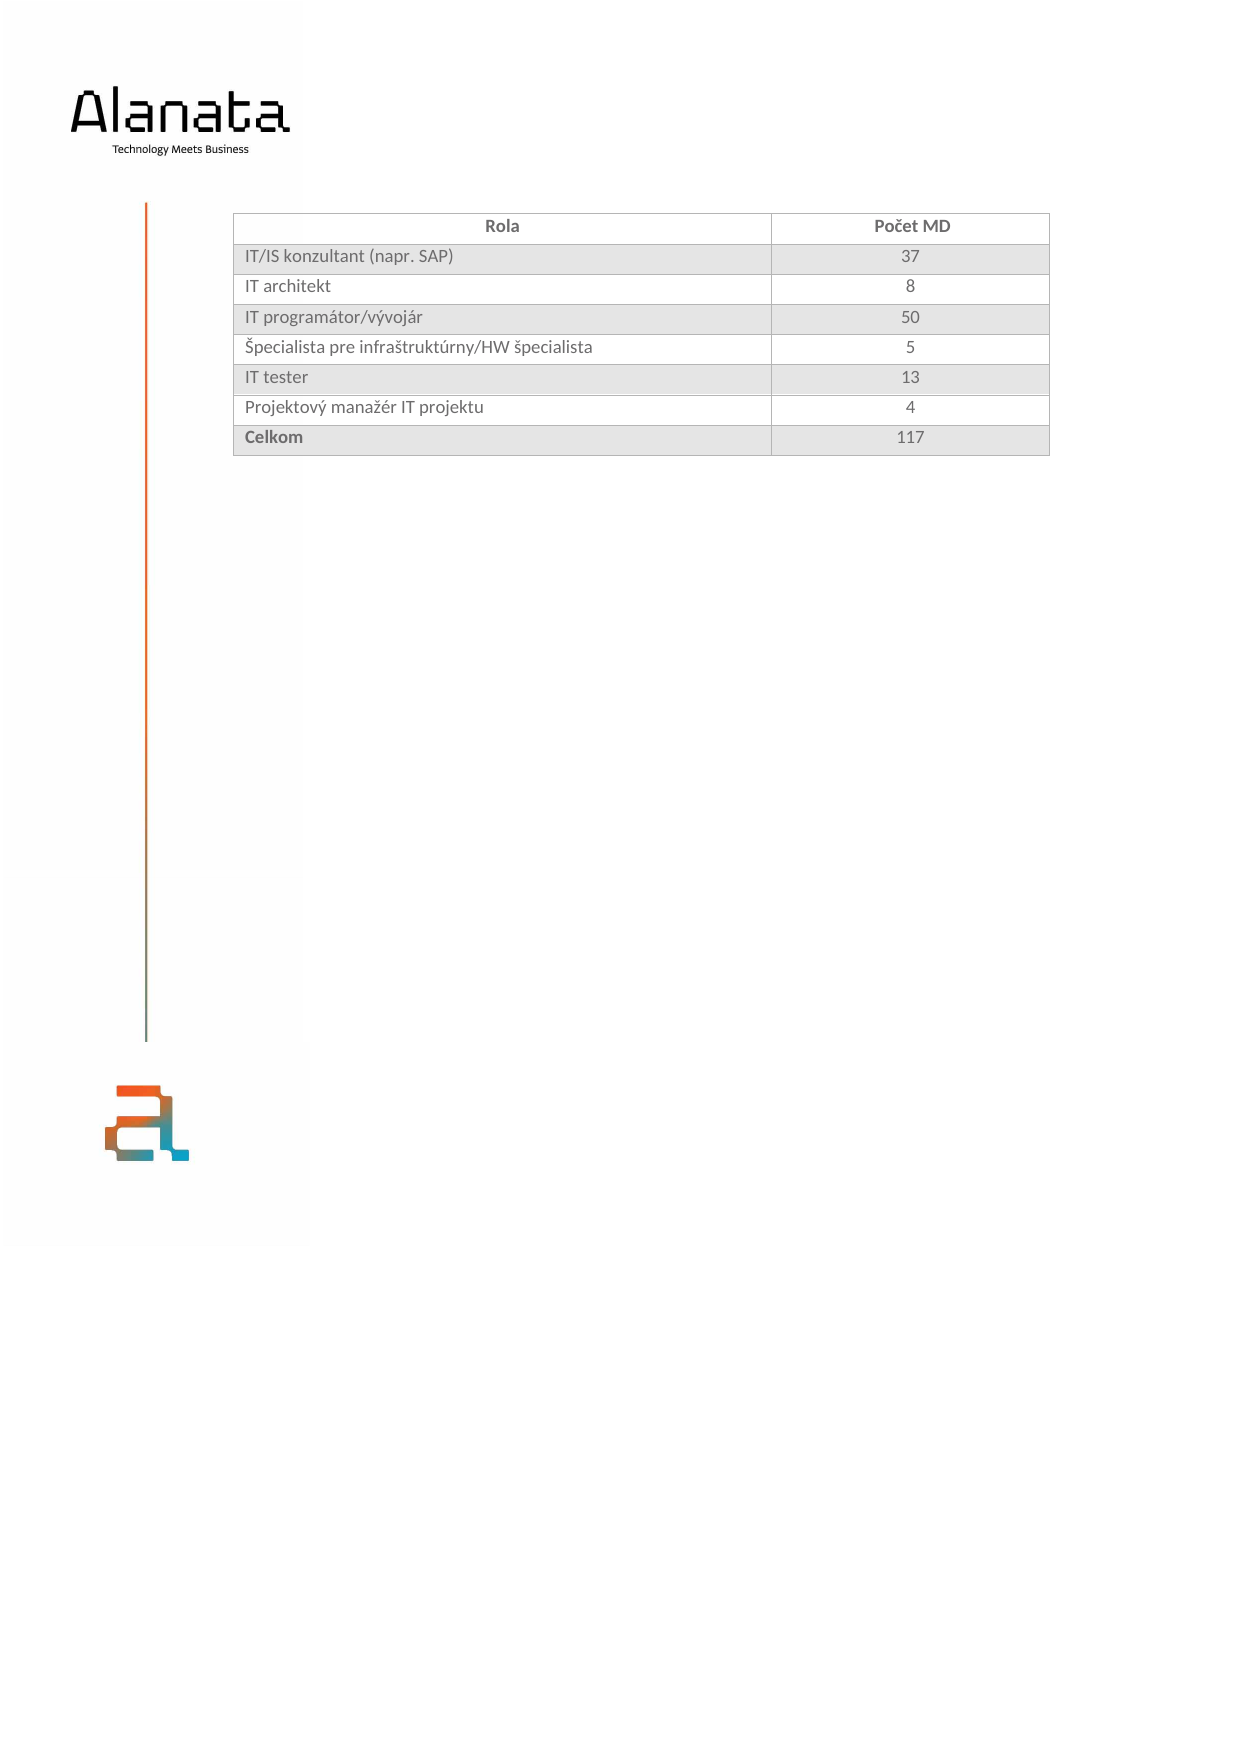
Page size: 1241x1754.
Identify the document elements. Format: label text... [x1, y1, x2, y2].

table_cell 50 [772, 305, 1049, 334]
table_cell IT programátor/vývojár [234, 305, 771, 334]
picture [3, 1, 310, 1246]
table_cell 5 [772, 335, 1049, 364]
table_cell IT/IS konzultant (napr. SAP) [234, 245, 771, 274]
table_cell IT architekt [234, 275, 771, 304]
table_cell 37 [772, 245, 1049, 274]
table_cell Projektový manažér IT projektu [234, 396, 771, 425]
table_header Rola [234, 214, 771, 243]
table_cell IT tester [234, 365, 771, 394]
table_header Počet MD [772, 214, 1049, 243]
table_cell 4 [772, 396, 1049, 425]
table_cell 8 [772, 275, 1049, 304]
table_cell Celkom [234, 426, 771, 455]
table_cell 13 [772, 365, 1049, 394]
table_cell Špecialista pre infraštruktúrny/HW špecialista [234, 335, 771, 364]
table_cell 117 [772, 426, 1049, 455]
